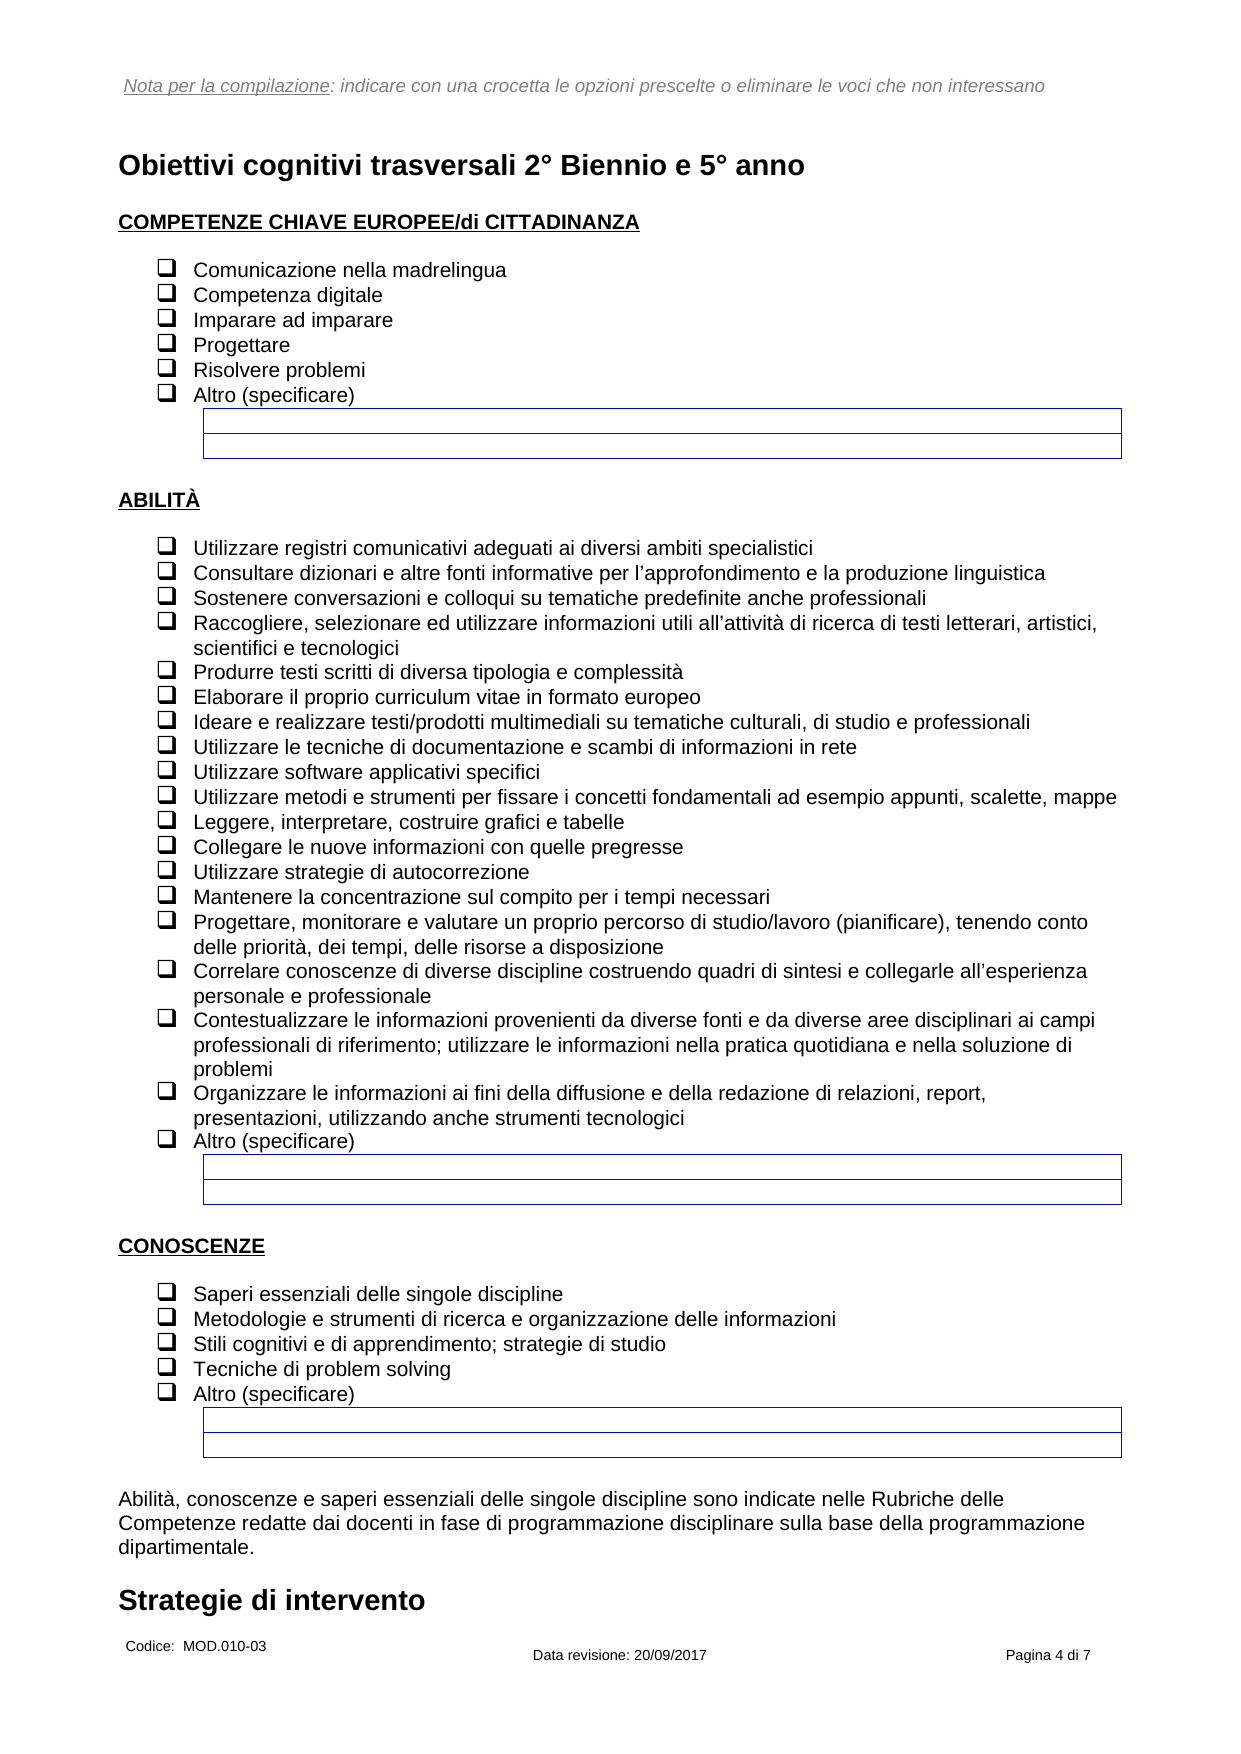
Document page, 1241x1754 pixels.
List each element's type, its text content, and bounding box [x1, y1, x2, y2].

list Utilizzare metodi e strumenti per fissare i concetti fondamentali ad esempio appunti, scalette, mappe [156, 784, 1122, 809]
list Leggere, interpretare, costruire grafici e tabelle [156, 809, 1122, 834]
list Raccogliere, selezionare ed utilizzare informazioni utili all’attività di ricerca di testi letterari, artistici, scientifici e tecnologici [156, 611, 1122, 659]
list Sostenere conversazioni e colloqui su tematiche predefinite anche professionali [156, 586, 1122, 611]
list Ideare e realizzare testi/prodotti multimediali su tematiche culturali, di studio e professionali [156, 709, 1122, 734]
list Tecniche di problem solving [156, 1357, 1122, 1382]
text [118, 148, 1122, 181]
list Altro (specificare) [156, 1382, 1122, 1407]
list Organizzare le informazioni ai fini della diffusione e della redazione di relazioni, report, presentazioni, utilizzando anche strumenti tecnologici [156, 1080, 1122, 1129]
text ABILITÀ [118, 488, 1122, 512]
table_header [204, 409, 1121, 433]
list Collegare le nuove informazioni con quelle pregresse [156, 834, 1122, 859]
list Altro (specificare) [156, 1129, 1122, 1154]
list Utilizzare software applicativi specifici [156, 759, 1122, 784]
list Metodologie e strumenti di ricerca e organizzazione delle informazioni [156, 1307, 1122, 1332]
table_header [204, 1155, 1121, 1179]
list Competenza digitale [156, 283, 1122, 308]
list Utilizzare strategie di autocorrezione [156, 859, 1122, 884]
text Abilità, conoscenze e saperi essenziali delle singole discipline sono indicate nelle Rubriche delle Competenze redatte dai docenti in fase di programmazione disciplinare sulla base della programmazione dipartimentale. [118, 1487, 1122, 1559]
table_header [204, 1408, 1121, 1432]
list Contestualizzare le informazioni provenienti da diverse fonti e da diverse aree disciplinari ai campi professionali di riferimento; utilizzare le informazioni nella pratica quotidiana e nella soluzione di problemi [156, 1007, 1122, 1080]
list Consultare dizionari e altre fonti informative per l’approfondimento e la produzione linguistica [156, 561, 1122, 586]
list Produrre testi scritti di diversa tipologia e complessità [156, 659, 1122, 684]
list Stili cognitivi e di apprendimento; strategie di studio [156, 1332, 1122, 1357]
table_cell [204, 1180, 1121, 1204]
list Elaborare il proprio curriculum vitae in formato europeo [156, 684, 1122, 709]
list Utilizzare le tecniche di documentazione e scambi di informazioni in rete [156, 734, 1122, 759]
list Risolvere problemi [156, 358, 1122, 383]
list Imparare ad imparare [156, 308, 1122, 333]
text Strategie di intervento [118, 1583, 1122, 1616]
list Saperi essenziali delle singole discipline [156, 1282, 1122, 1307]
list Mantenere la concentrazione sul compito per i tempi necessari [156, 884, 1122, 909]
list Comunicazione nella madrelingua [156, 258, 1122, 283]
list Progettare [156, 333, 1122, 358]
text COMPETENZE CHIAVE EUROPEE/di CITTADINANZA [118, 210, 1122, 234]
table_cell [204, 1433, 1121, 1457]
list Progettare, monitorare e valutare un proprio percorso di studio/lavoro (pianificare), tenendo conto delle priorità, dei tempi, delle risorse a disposizione [156, 909, 1122, 958]
list Altro (specificare) [156, 383, 1122, 408]
list Utilizzare registri comunicativi adeguati ai diversi ambiti specialistici [156, 536, 1122, 561]
list Correlare conoscenze di diverse discipline costruendo quadri di sintesi e collegarle all’esperienza personale e professionale [156, 958, 1122, 1007]
text CONOSCENZE [118, 1234, 1122, 1258]
table_cell [204, 434, 1121, 458]
